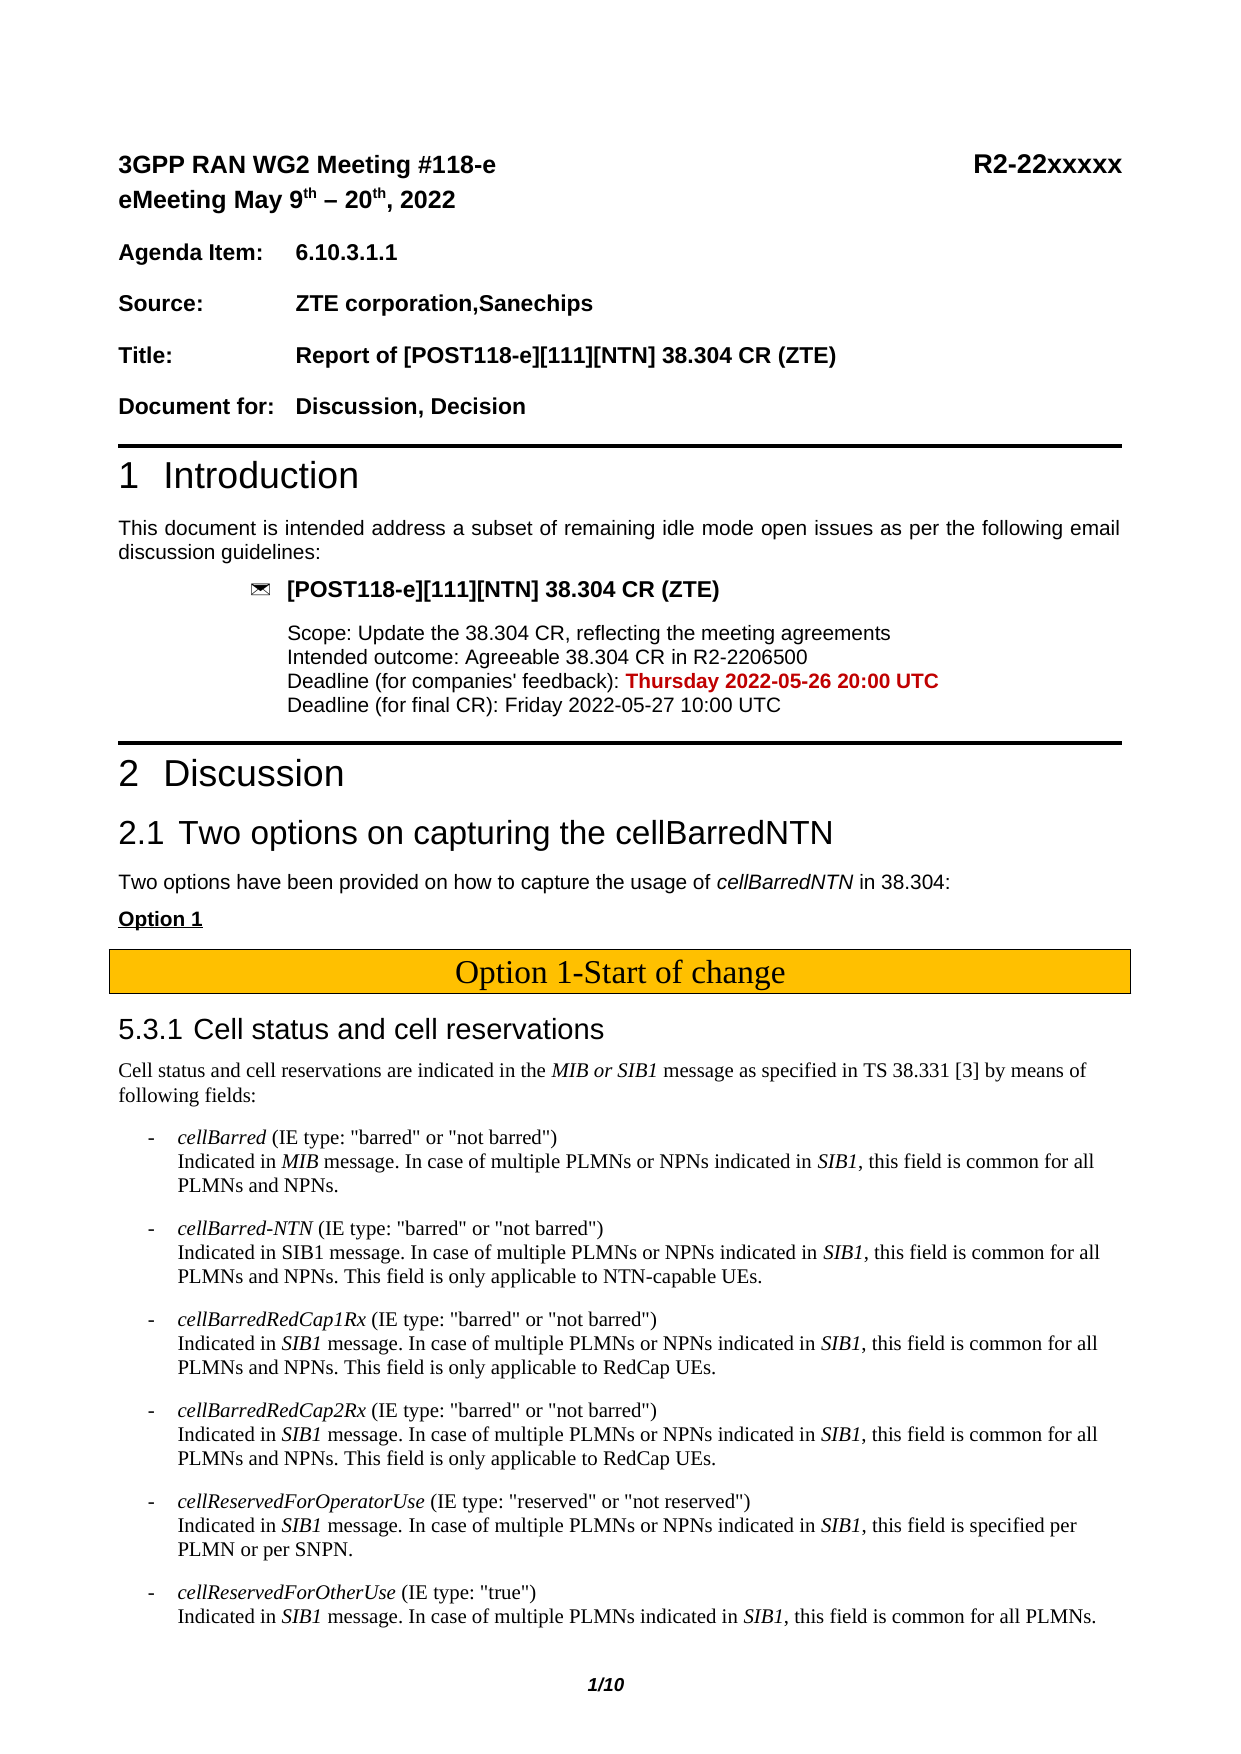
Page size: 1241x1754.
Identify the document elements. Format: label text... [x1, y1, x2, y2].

text Document for: Discussion, Decision [118, 393, 1122, 419]
text Deadline (for final CR): Friday 2022-05-27 10:00 UTC [287, 692, 1122, 716]
text Source: ZTE corporation,Sanechips [118, 290, 1122, 317]
subtitle Option 1 [118, 906, 1122, 930]
text - cellBarred-NTN (IE type: "barred" or "not barred") Indicated in SIB1 message. In case of multiple PLMNs or NPNs indicated in SIB1, this field is common for all PLMNs and NPNs. This field is only applicable to NTN-capable UEs. [148, 1216, 1122, 1288]
text Agenda Item: 6.10.3.1.1 [118, 239, 1122, 265]
text - cellBarredRedCap2Rx (IE type: "barred" or "not barred") Indicated in SIB1 message. In case of multiple PLMNs or NPNs indicated in SIB1, this field is common for all PLMNs and NPNs. This field is only applicable to RedCap UEs. [148, 1398, 1122, 1470]
text [POST118-e][111][NTN] 38.304 CR (ZTE) [249, 576, 1122, 602]
text - cellReservedForOperatorUse (IE type: "reserved" or "not reserved") Indicated in SIB1 message. In case of multiple PLMNs or NPNs indicated in SIB1, this field is specified per PLMN or per SNPN. [148, 1489, 1122, 1561]
text Option 1-Start of change [110, 950, 1130, 993]
text - cellBarredRedCap1Rx (IE type: "barred" or "not barred") Indicated in SIB1 message. In case of multiple PLMNs or NPNs indicated in SIB1, this field is common for all PLMNs and NPNs. This field is only applicable to RedCap UEs. [148, 1307, 1122, 1379]
subtitle Two options on capturing the cellBarredNTN [118, 813, 1122, 851]
subtitle Discussion [118, 745, 1122, 794]
text Cell status and cell reservations are indicated in the MIB or SIB1 message as specified in TS 38.331 [3] by means of following fields: [118, 1058, 1122, 1107]
text Intended outcome: Agreeable 38.304 CR in R2-2206500 [287, 644, 1122, 668]
text - cellReservedForOtherUse (IE type: "true") Indicated in SIB1 message. In case of multiple PLMNs indicated in SIB1, this field is common for all PLMNs. [148, 1580, 1122, 1628]
text 3GPP RAN WG2 Meeting #118-e R2-22xxxxx [118, 148, 1122, 179]
text Scope: Update the 38.304 CR, reflecting the meeting agreements [287, 621, 1122, 644]
text 5.3.1 Cell status and cell reservations [118, 1012, 1122, 1046]
text This document is intended address a subset of remaining idle mode open issues as per the following email discussion guidelines: [118, 516, 1122, 563]
text Deadline (for companies' feedback): Thursday 2022-05-26 20:00 UTC [287, 668, 1122, 692]
text Two options have been provided on how to capture the usage of cellBarredNTN in 38.304: [118, 870, 1122, 894]
text eMeeting May 9th – 20th, 2022 [118, 185, 1122, 214]
text - cellBarred (IE type: "barred" or "not barred") Indicated in MIB message. In case of multiple PLMNs or NPNs indicated in SIB1, this field is common for all PLMNs and NPNs. [148, 1125, 1122, 1197]
text Title: Report of [POST118-e][111][NTN] 38.304 CR (ZTE) [118, 342, 1122, 368]
subtitle Introduction [118, 448, 1122, 497]
